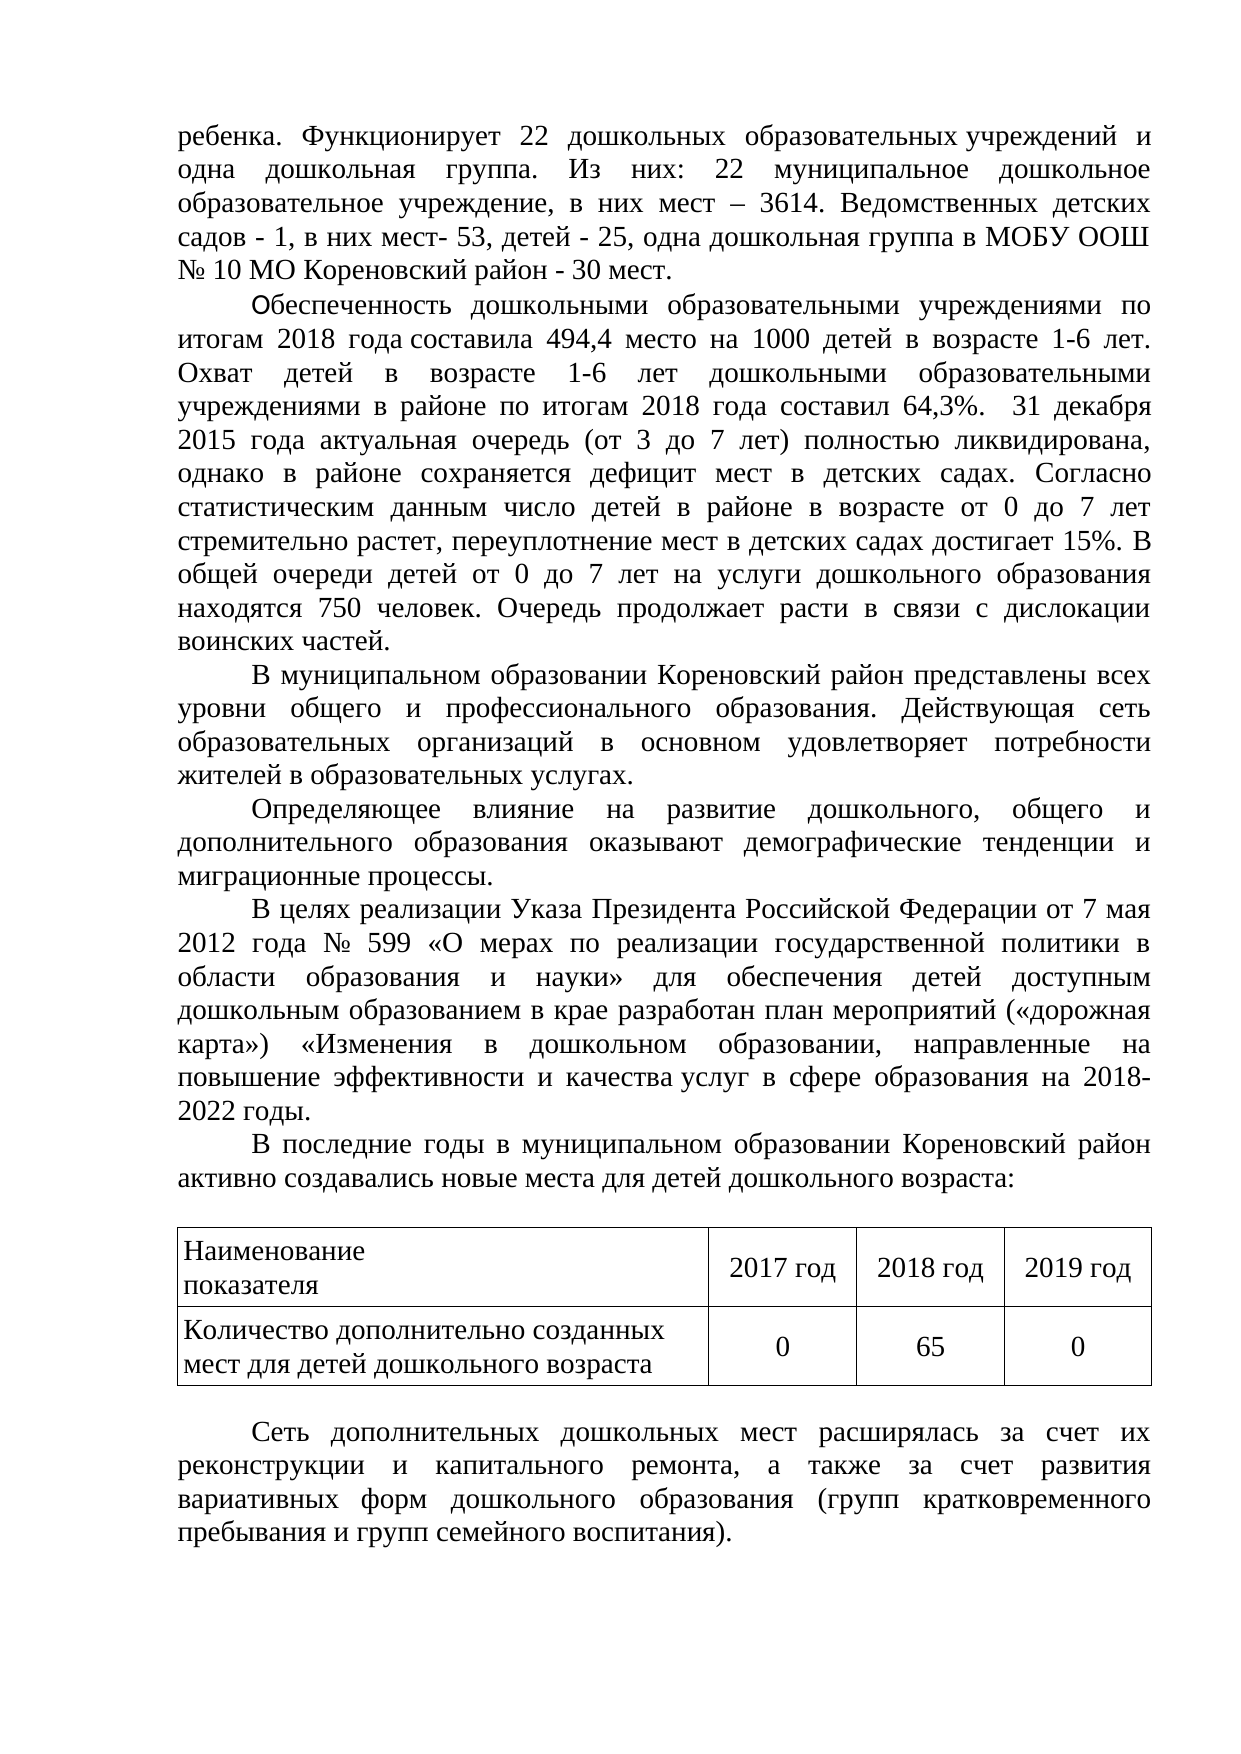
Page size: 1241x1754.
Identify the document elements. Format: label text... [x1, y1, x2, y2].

text В последние годы в муниципальном образовании Кореновский район активно создавались новые места для детей дошкольного возраста: [177, 1126, 1152, 1193]
table_cell 0 [709, 1307, 856, 1385]
table_header Наименование показателя [178, 1228, 708, 1306]
table_cell 0 [1005, 1307, 1151, 1385]
table_cell 65 [857, 1307, 1004, 1385]
text Сеть дополнительных дошкольных мест расширялась за счет их реконструкции и капитального ремонта, а также за счет развития вариативных форм дошкольного образования (групп кратковременного пребывания и групп семейного воспитания). [177, 1414, 1152, 1548]
text В муниципальном образовании Кореновский район представлены всех уровни общего и профессионального образования. Действующая сеть образовательных организаций в основном удовлетворяет потребности жителей в образовательных услугах. [177, 657, 1152, 791]
text Определяющее влияние на развитие дошкольного, общего и дополнительного образования оказывают демографические тенденции и миграционные процессы. [177, 791, 1152, 892]
table_header 2019 год [1005, 1228, 1151, 1306]
table_cell Количество дополнительно созданных мест для детей дошкольного возраста [178, 1307, 708, 1385]
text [177, 118, 1152, 286]
table_header 2017 год [709, 1228, 856, 1306]
table_header 2018 год [857, 1228, 1004, 1306]
text В целях реализации Указа Президента Российской Федерации от 7 мая 2012 года № 599 «О мерах по реализации государственной политики в области образования и науки» для обеспечения детей доступным дошкольным образованием в крае разработан план мероприятий («дорожная карта») «Изменения в дошкольном образовании, направленные на повышение эффективности и качества услуг в сфере образования на 2018-2022 годы. [177, 892, 1152, 1126]
text Обеспеченность дошкольными образовательными учреждениями по итогам 2018 года составила 494,4 место на 1000 детей в возрасте 1-6 лет. Охват детей в возрасте 1-6 лет дошкольными образовательными учреждениями в районе по итогам 2018 года составил 64,3%. 31 декабря 2015 года актуальная очередь (от 3 до 7 лет) полностью ликвидирована, однако в районе сохраняется дефицит мест в детских садах. Согласно статистическим данным число детей в районе в возрасте от 0 до 7 лет стремительно растет, переуплотнение мест в детских садах достигает 15%. В общей очереди детей от 0 до 7 лет на услуги дошкольного образования находятся 750 человек. Очередь продолжает расти в связи с дислокации воинских частей. [177, 286, 1152, 657]
